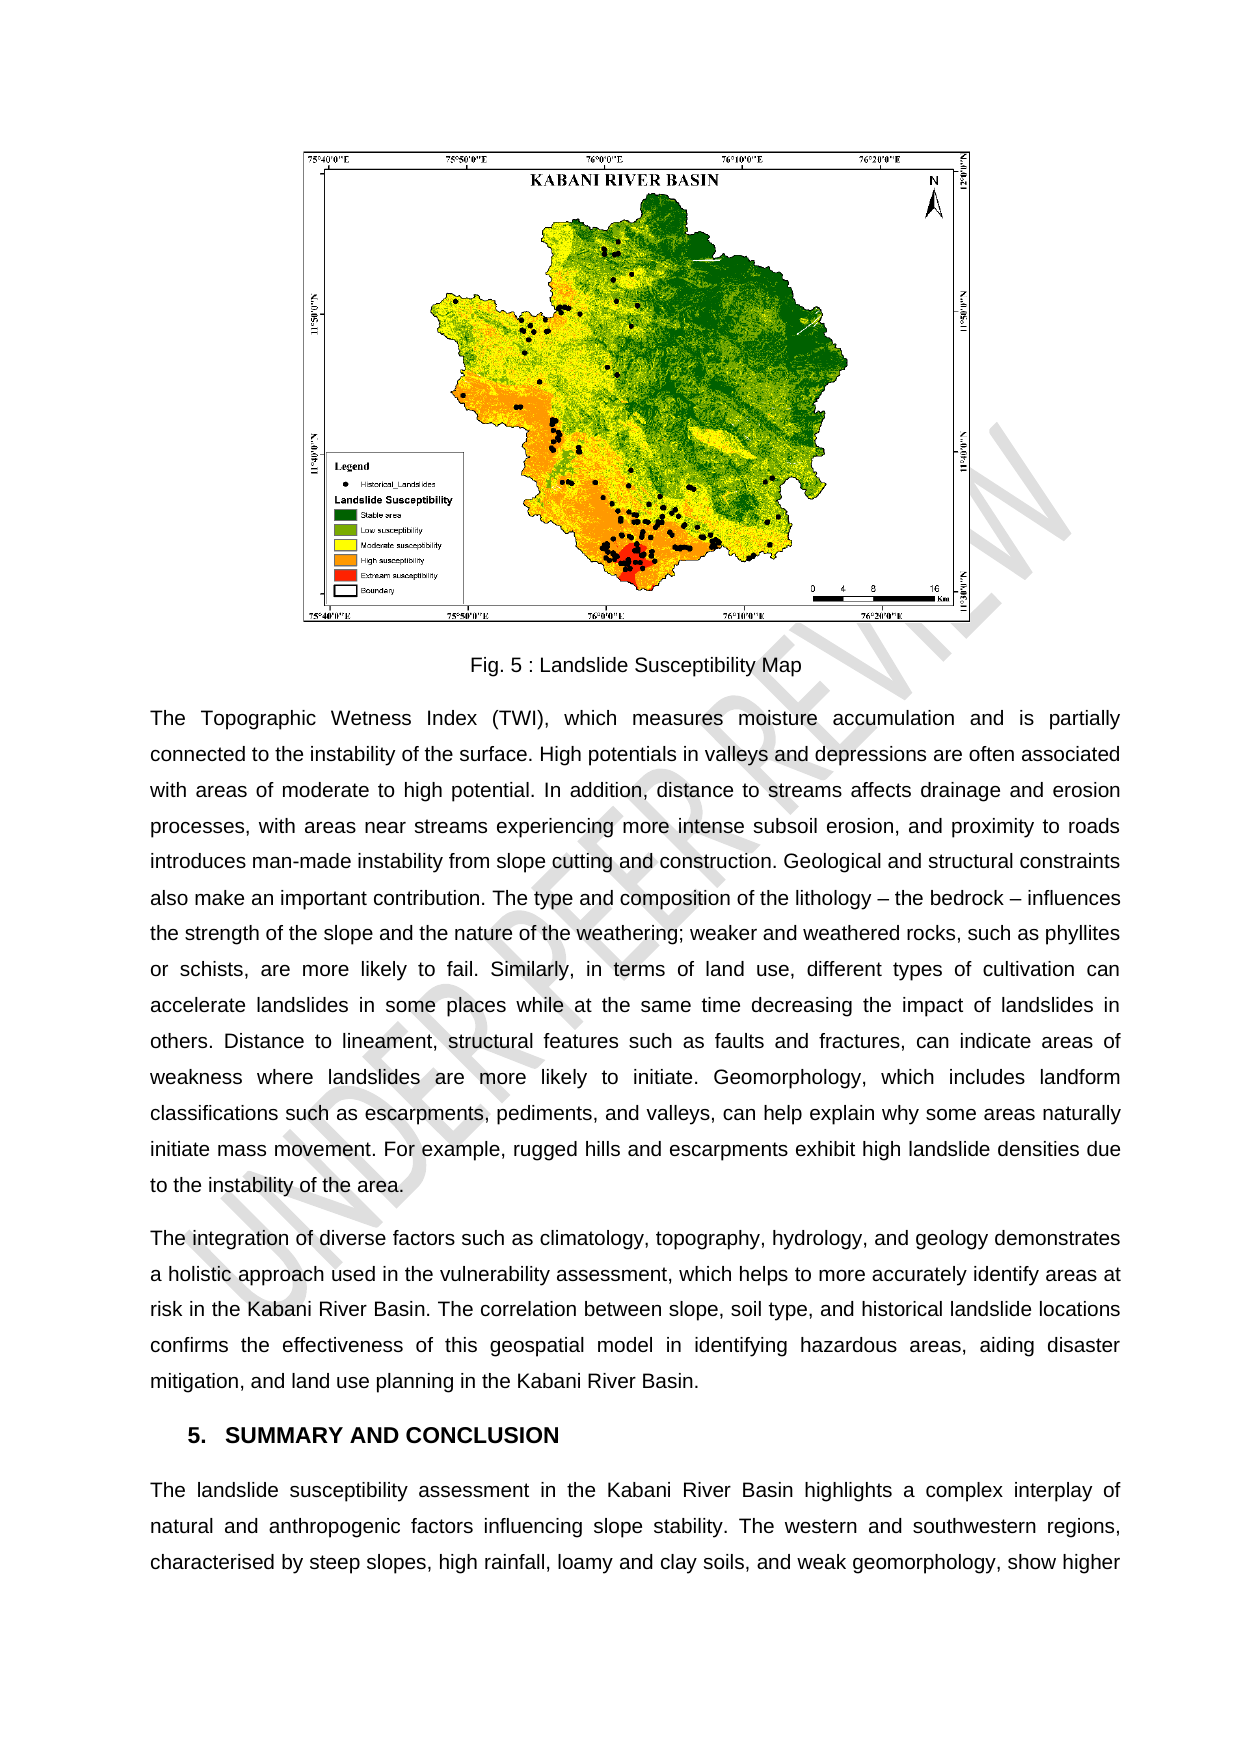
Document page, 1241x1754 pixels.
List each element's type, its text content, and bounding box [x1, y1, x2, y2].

list SUMMARY AND CONCLUSION [187, 1422, 1122, 1448]
picture [302, 150, 971, 623]
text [150, 1478, 1122, 1574]
text Fig. 5 : Landslide Susceptibility Map [150, 653, 1122, 677]
text The integration of diverse factors such as climatology, topography, hydrology, and geology demonstrates a holistic approach used in the vulnerability assessment, which helps to more accurately identify areas at risk in the Kabani River Basin. The correlation between slope, soil type, and historical landslide locations confirms the effectiveness of this geospatial model in identifying hazardous areas, aiding disaster mitigation, and land use planning in the Kabani River Basin. [150, 1225, 1122, 1393]
text The Topographic Wetness Index (TWI), which measures moisture accumulation and is partially connected to the instability of the surface. High potentials in valleys and depressions are often associated with areas of moderate to high potential. In addition, distance to streams affects drainage and erosion processes, with areas near streams experiencing more intense subsoil erosion, and proximity to roads introduces man-made instability from slope cutting and construction. Geological and structural constraints also make an important contribution. The type and composition of the lithology – the bedrock – influences the strength of the slope and the nature of the weathering; weaker and weathered rocks, such as phyllites or schists, are more likely to fail. Similarly, in terms of land use, different types of cultivation can accelerate landslides in some places while at the same time decreasing the impact of landslides in others. Distance to lineament, structural features such as faults and fractures, can indicate areas of weakness where landslides are more likely to initiate. Geomorphology, which includes landform classifications such as escarpments, pediments, and valleys, can help explain why some areas naturally initiate mass movement. For example, rugged hills and escarpments exhibit high landslide densities due to the instability of the area. [150, 706, 1122, 1197]
